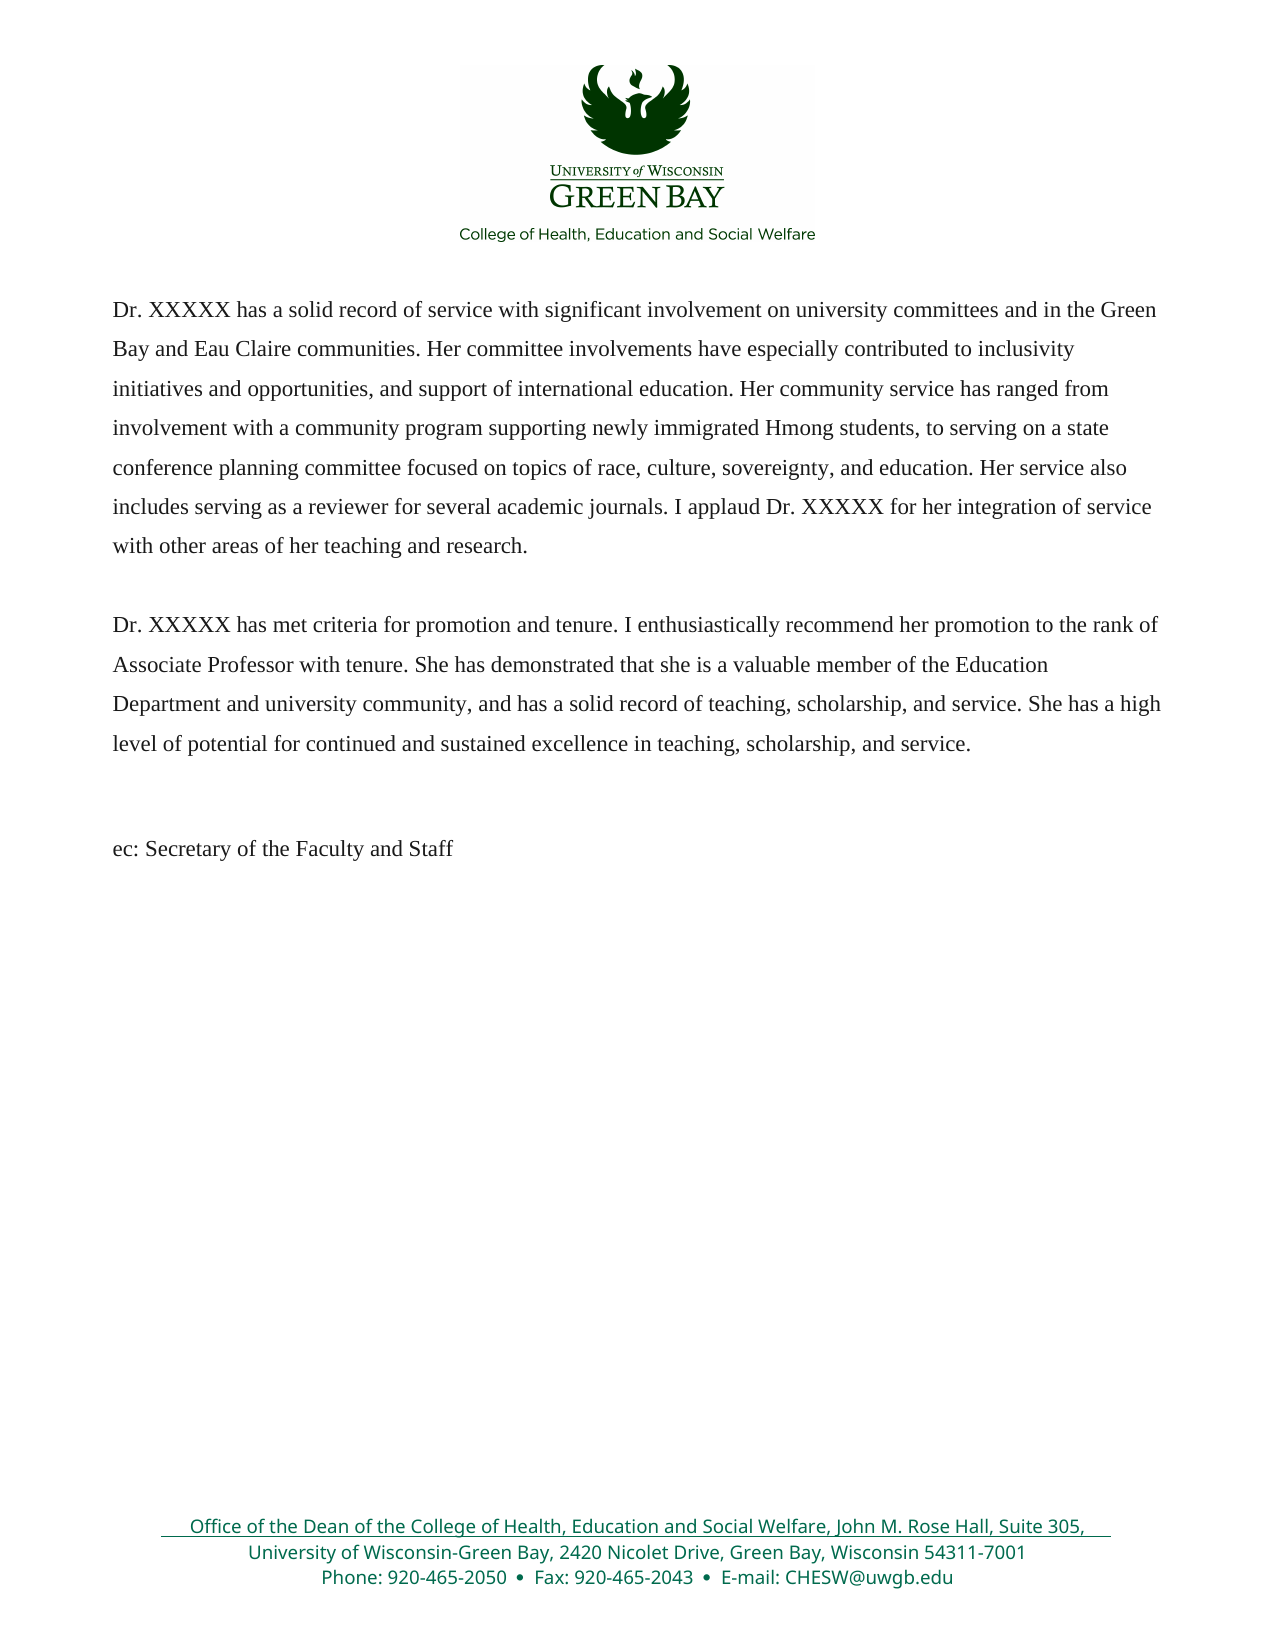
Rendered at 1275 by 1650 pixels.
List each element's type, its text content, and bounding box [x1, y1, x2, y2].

text Dr. XXXXX has a solid record of service with significant involvement on university committees and in the Green Bay and Eau Claire communities. Her committee involvements have especially contributed to inclusivity initiatives and opportunities, and support of international education. Her community service has ranged from involvement with a community program supporting newly immigrated Hmong students, to serving on a state conference planning committee focused on topics of race, culture, sovereignty, and education. Her service also includes serving as a reviewer for several academic journals. I applaud Dr. XXXXX for her integration of service with other areas of her teaching and research. [112, 296, 1162, 559]
picture [460, 65, 815, 242]
text ec: Secretary of the Faculty and Staff [112, 835, 1162, 862]
text Dr. XXXXX has met criteria for promotion and tenure. I enthusiastically recommend her promotion to the rank of Associate Professor with tenure. She has demonstrated that she is a valuable member of the Education Department and university community, and has a solid record of teaching, scholarship, and service. She has a high level of potential for continued and sustained excellence in teaching, scholarship, and service. [112, 612, 1162, 756]
